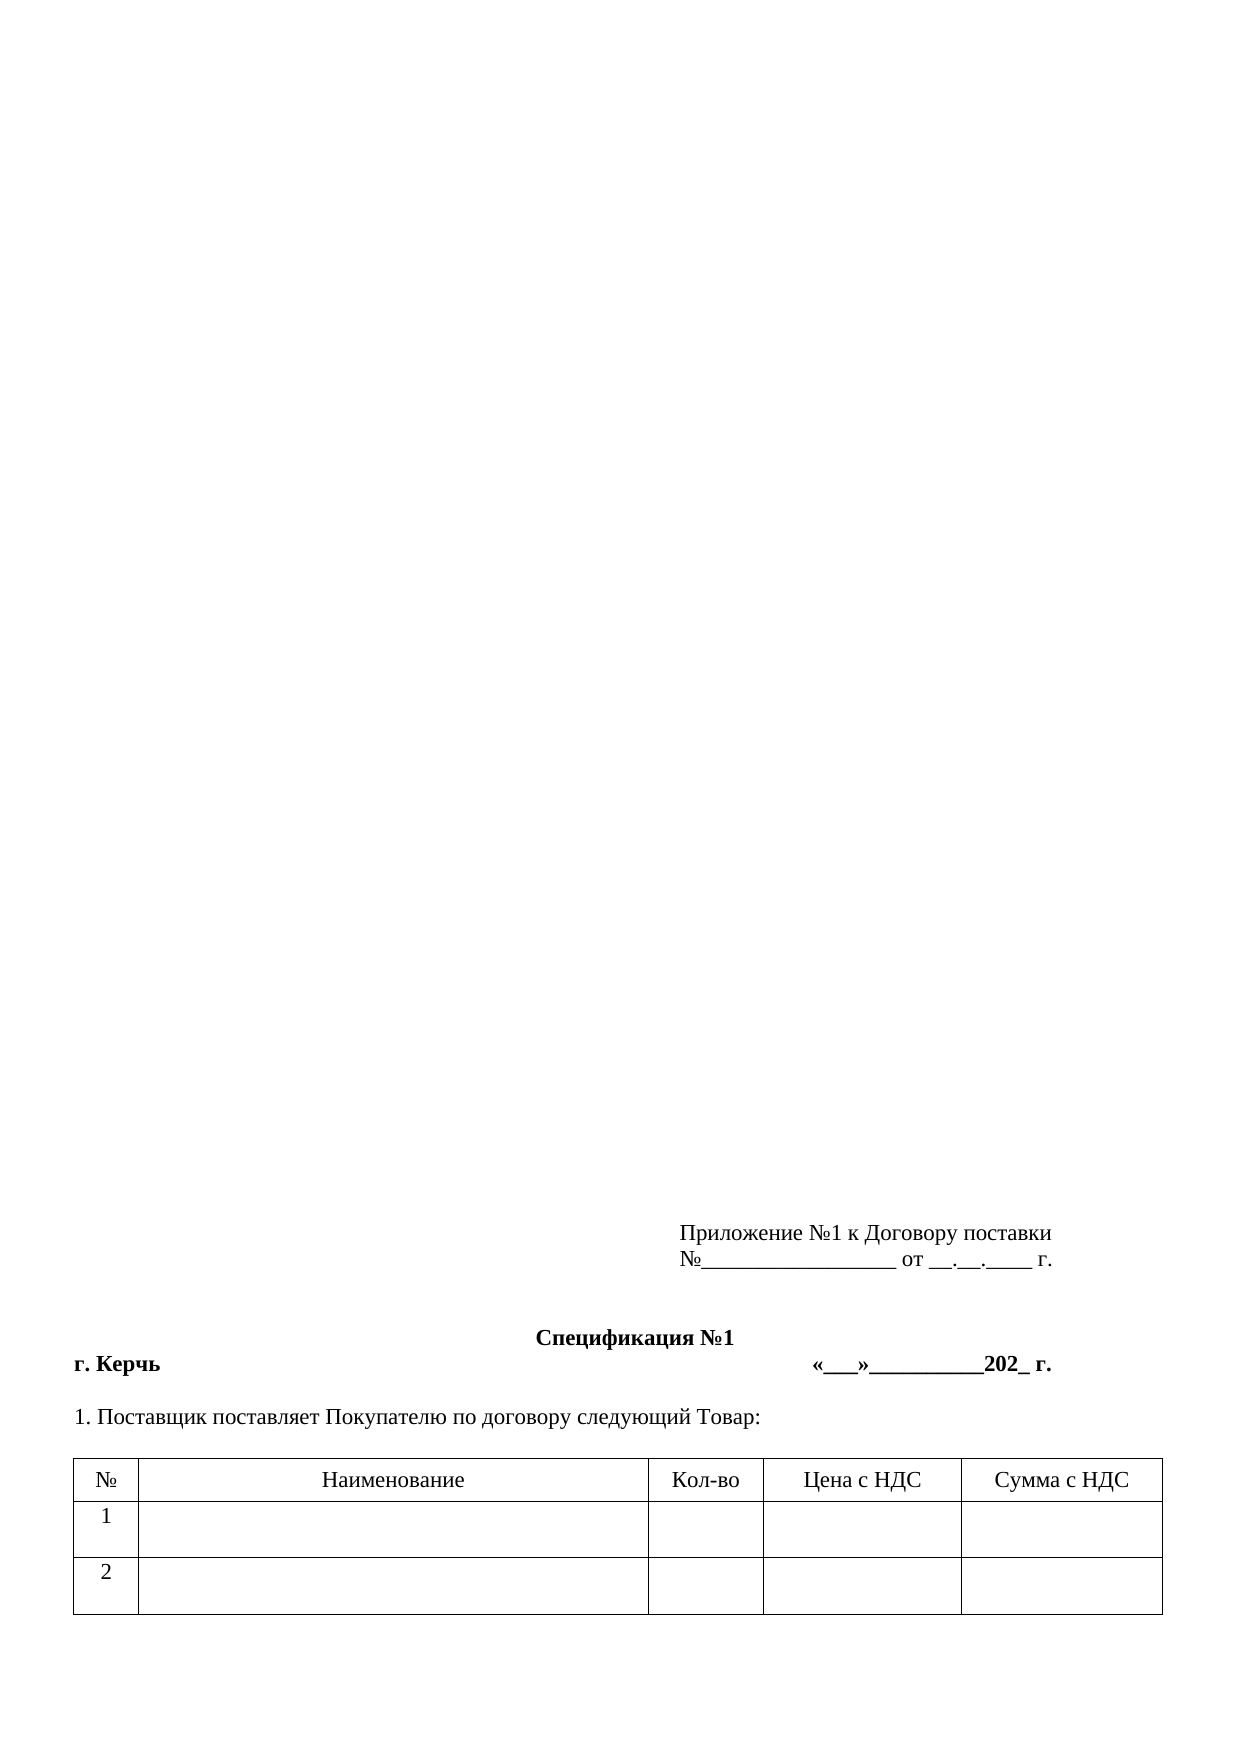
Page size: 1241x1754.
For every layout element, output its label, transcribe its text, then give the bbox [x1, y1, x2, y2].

table_cell [962, 1558, 1162, 1614]
table_cell [764, 1558, 961, 1614]
table_header Сумма с НДС [962, 1459, 1162, 1501]
table_cell [649, 1502, 763, 1557]
list 1. Поставщик поставляет Покупателю по договору следующий Товар: [74, 1403, 1196, 1429]
text Приложение №1 к Договору поставки №_________________ от __.__.____ г. [679, 1219, 1196, 1271]
table_cell [139, 1502, 648, 1557]
table_header Кол-во [649, 1459, 763, 1501]
table_cell 2 [74, 1558, 138, 1614]
table_header Наименование [139, 1459, 648, 1501]
table_cell [139, 1558, 648, 1614]
table_cell [962, 1502, 1162, 1557]
table_header Цена с НДС [764, 1459, 961, 1501]
text Спецификация №1 [0, 1324, 1196, 1351]
table_cell [649, 1558, 763, 1614]
table_cell 1 [74, 1502, 138, 1557]
text г. Керчь «___»__________202_ г. [0, 1351, 1196, 1377]
table_cell [764, 1502, 961, 1557]
table_header № [74, 1459, 138, 1501]
